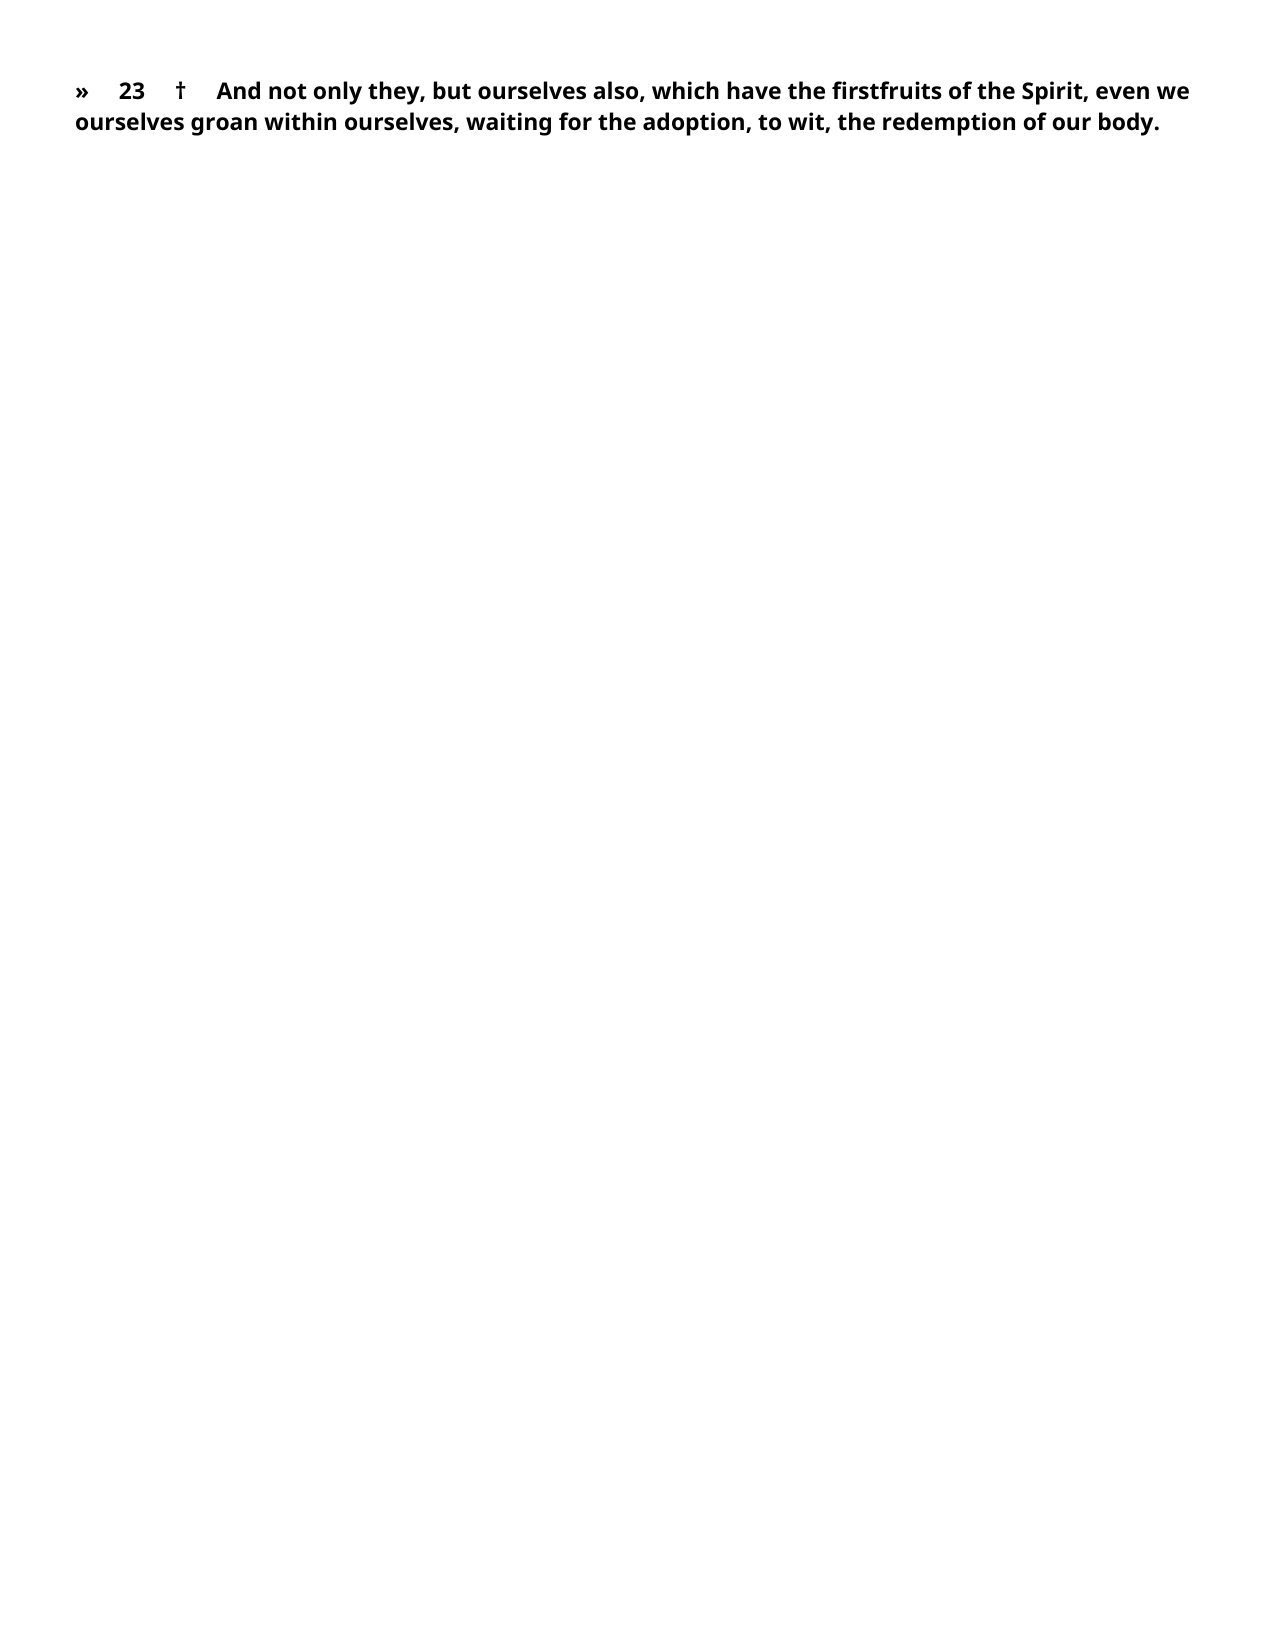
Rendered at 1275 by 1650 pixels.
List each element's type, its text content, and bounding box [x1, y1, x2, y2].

text » 23 † And not only they, but ourselves also, which have the firstfruits of the Spirit, even we ourselves groan within ourselves, waiting for the adoption, to wit, the redemption of our body. [75, 75, 1200, 137]
